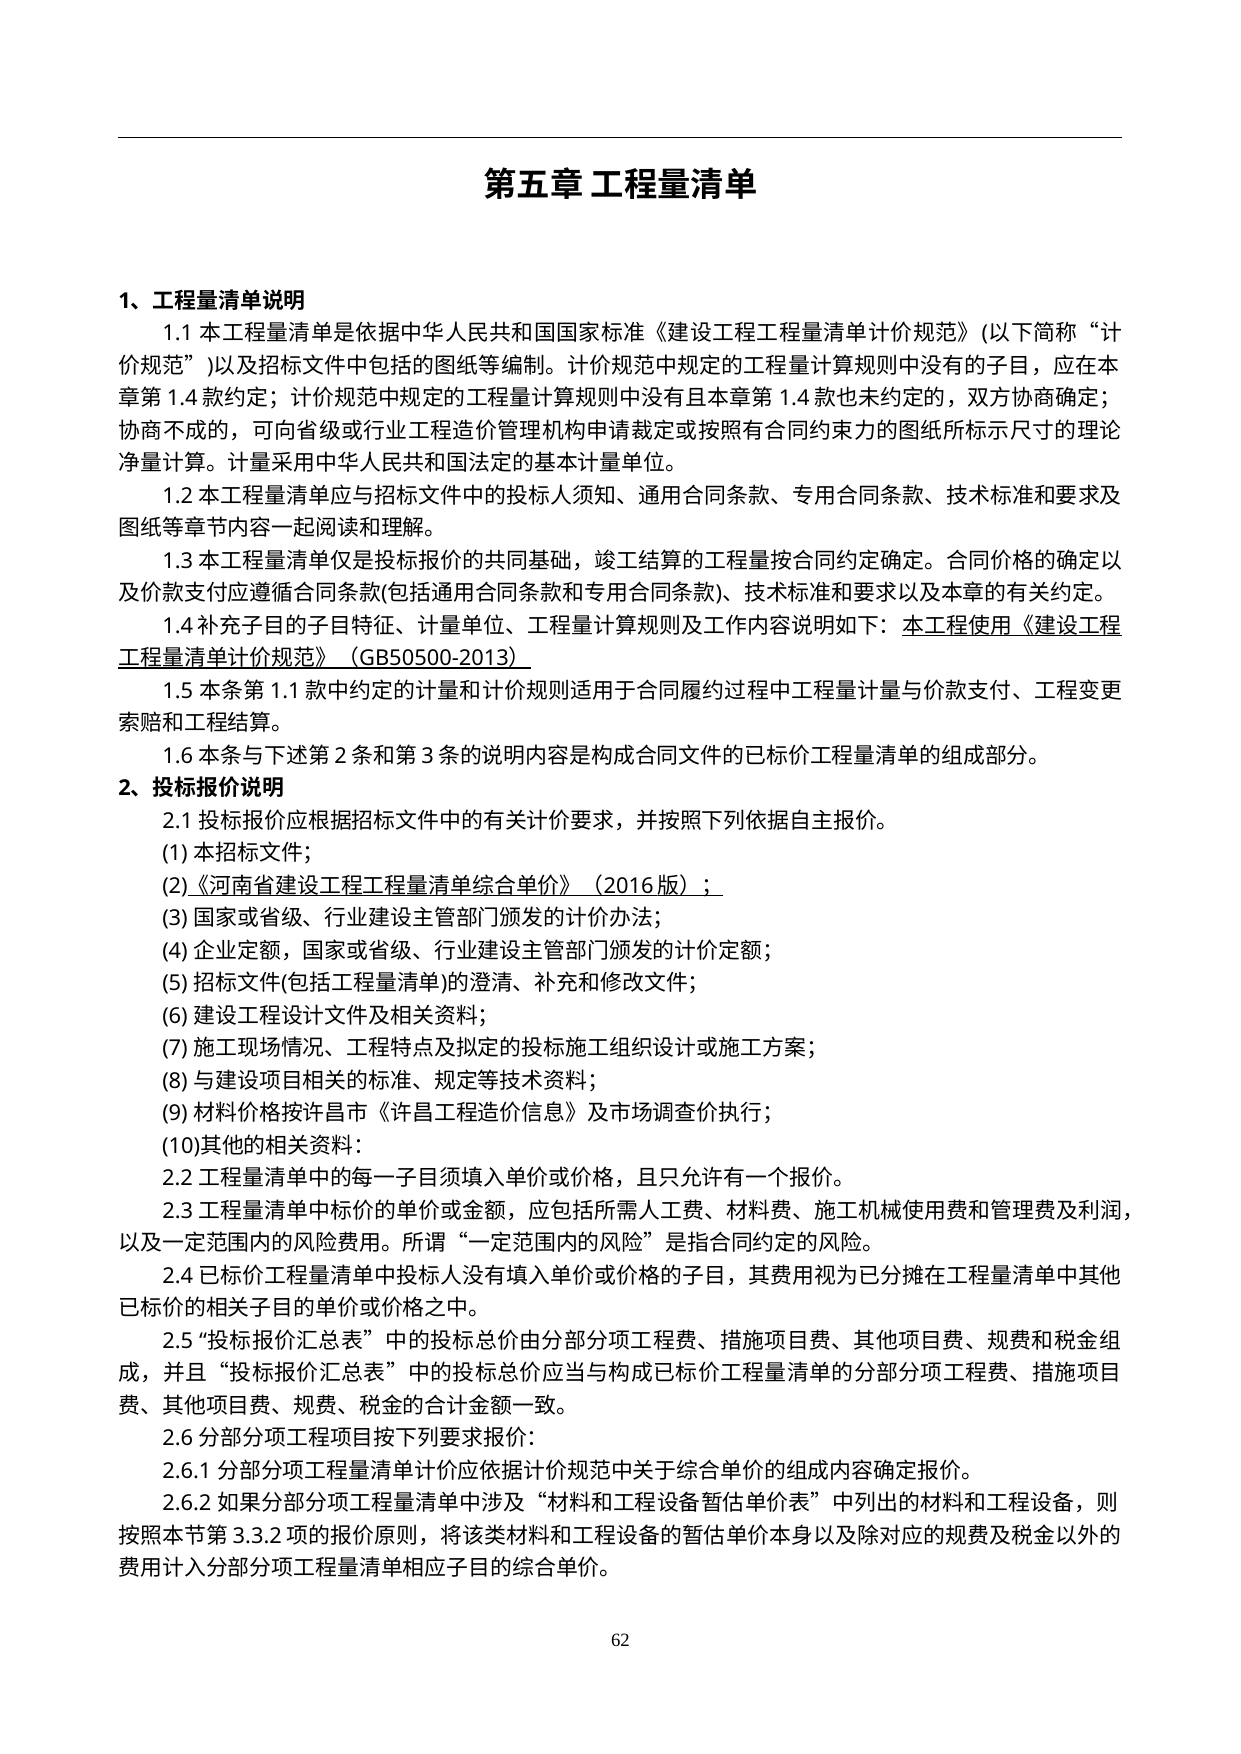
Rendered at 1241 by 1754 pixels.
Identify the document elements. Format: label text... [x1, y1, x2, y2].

text 1.3 本工程量清单仅是投标报价的共同基础，竣工结算的工程量按合同约定确定。合同价格的确定以及价款支付应遵循合同条款(包括通用合同条款和专用合同条款)、技术标准和要求以及本章的有关约定。 [118, 542, 1122, 607]
text (6) 建设工程设计文件及相关资料； [118, 997, 1122, 1030]
text 1、工程量清单说明 [118, 282, 1122, 315]
text 2.5 “投标报价汇总表”中的投标总价由分部分项工程费、措施项目费、其他项目费、规费和税金组成，并且“投标报价汇总表”中的投标总价应当与构成已标价工程量清单的分部分项工程费、措施项目费、其他项目费、规费、税金的合计金额一致。 [118, 1322, 1122, 1420]
text 2.3 工程量清单中标价的单价或金额，应包括所需人工费、材料费、施工机械使用费和管理费及利润，以及一定范围内的风险费用。所谓“一定范围内的风险”是指合同约定的风险。 [118, 1192, 1122, 1257]
text (2)《河南省建设工程工程量清单综合单价》（2016版）； [118, 867, 1122, 900]
text (4) 企业定额，国家或省级、行业建设主管部门颁发的计价定额； [118, 932, 1122, 965]
text 2.2 工程量清单中的每一子目须填入单价或价格，且只允许有一个报价。 [118, 1160, 1122, 1192]
text (9) 材料价格按许昌市《许昌工程造价信息》及市场调查价执行； [118, 1095, 1122, 1127]
subtitle 第五章 工程量清单 [118, 150, 1122, 215]
text 1.2 本工程量清单应与招标文件中的投标人须知、通用合同条款、专用合同条款、技术标准和要求及图纸等章节内容一起阅读和理解。 [118, 477, 1122, 542]
text (8) 与建设项目相关的标准、规定等技术资料； [118, 1062, 1122, 1095]
text 2.6.2 如果分部分项工程量清单中涉及“材料和工程设备暂估单价表”中列出的材料和工程设备，则按照本节第3.3.2项的报价原则，将该类材料和工程设备的暂估单价本身以及除对应的规费及税金以外的费用计入分部分项工程量清单相应子目的综合单价。 [118, 1485, 1122, 1582]
text (7) 施工现场情况、工程特点及拟定的投标施工组织设计或施工方案； [118, 1030, 1122, 1062]
text (5) 招标文件(包括工程量清单)的澄清、补充和修改文件； [118, 965, 1122, 997]
text 1.1 本工程量清单是依据中华人民共和国国家标准《建设工程工程量清单计价规范》(以下简称“计价规范”)以及招标文件中包括的图纸等编制。计价规范中规定的工程量计算规则中没有的子目，应在本章第1.4款约定；计价规范中规定的工程量计算规则中没有且本章第1.4款也未约定的，双方协商确定；协商不成的，可向省级或行业工程造价管理机构申请裁定或按照有合同约束力的图纸所标示尺寸的理论净量计算。计量采用中华人民共和国法定的基本计量单位。 [118, 315, 1122, 477]
text (1) 本招标文件； [118, 835, 1122, 867]
text 2.6.1 分部分项工程量清单计价应依据计价规范中关于综合单价的组成内容确定报价。 [118, 1452, 1122, 1485]
text 1.6 本条与下述第2条和第3条的说明内容是构成合同文件的已标价工程量清单的组成部分。 [118, 737, 1122, 770]
text 2、投标报价说明 [118, 770, 1122, 802]
text (3) 国家或省级、行业建设主管部门颁发的计价办法； [118, 900, 1122, 932]
text (10)其他的相关资料： [118, 1127, 1122, 1160]
text 2.6 分部分项工程项目按下列要求报价： [118, 1420, 1122, 1452]
text 1.5 本条第1.1款中约定的计量和计价规则适用于合同履约过程中工程量计量与价款支付、工程变更、索赔和工程结算。 [118, 672, 1122, 737]
text 2.1 投标报价应根据招标文件中的有关计价要求，并按照下列依据自主报价。 [118, 802, 1122, 835]
text 2.4 已标价工程量清单中投标人没有填入单价或价格的子目，其费用视为已分摊在工程量清单中其他已标价的相关子目的单价或价格之中。 [118, 1257, 1122, 1322]
text 1.4补充子目的子目特征、计量单位、工程量计算规则及工作内容说明如下：本工程使用《建设工程工程量清单计价规范》（GB50500-2013） [118, 607, 1122, 672]
